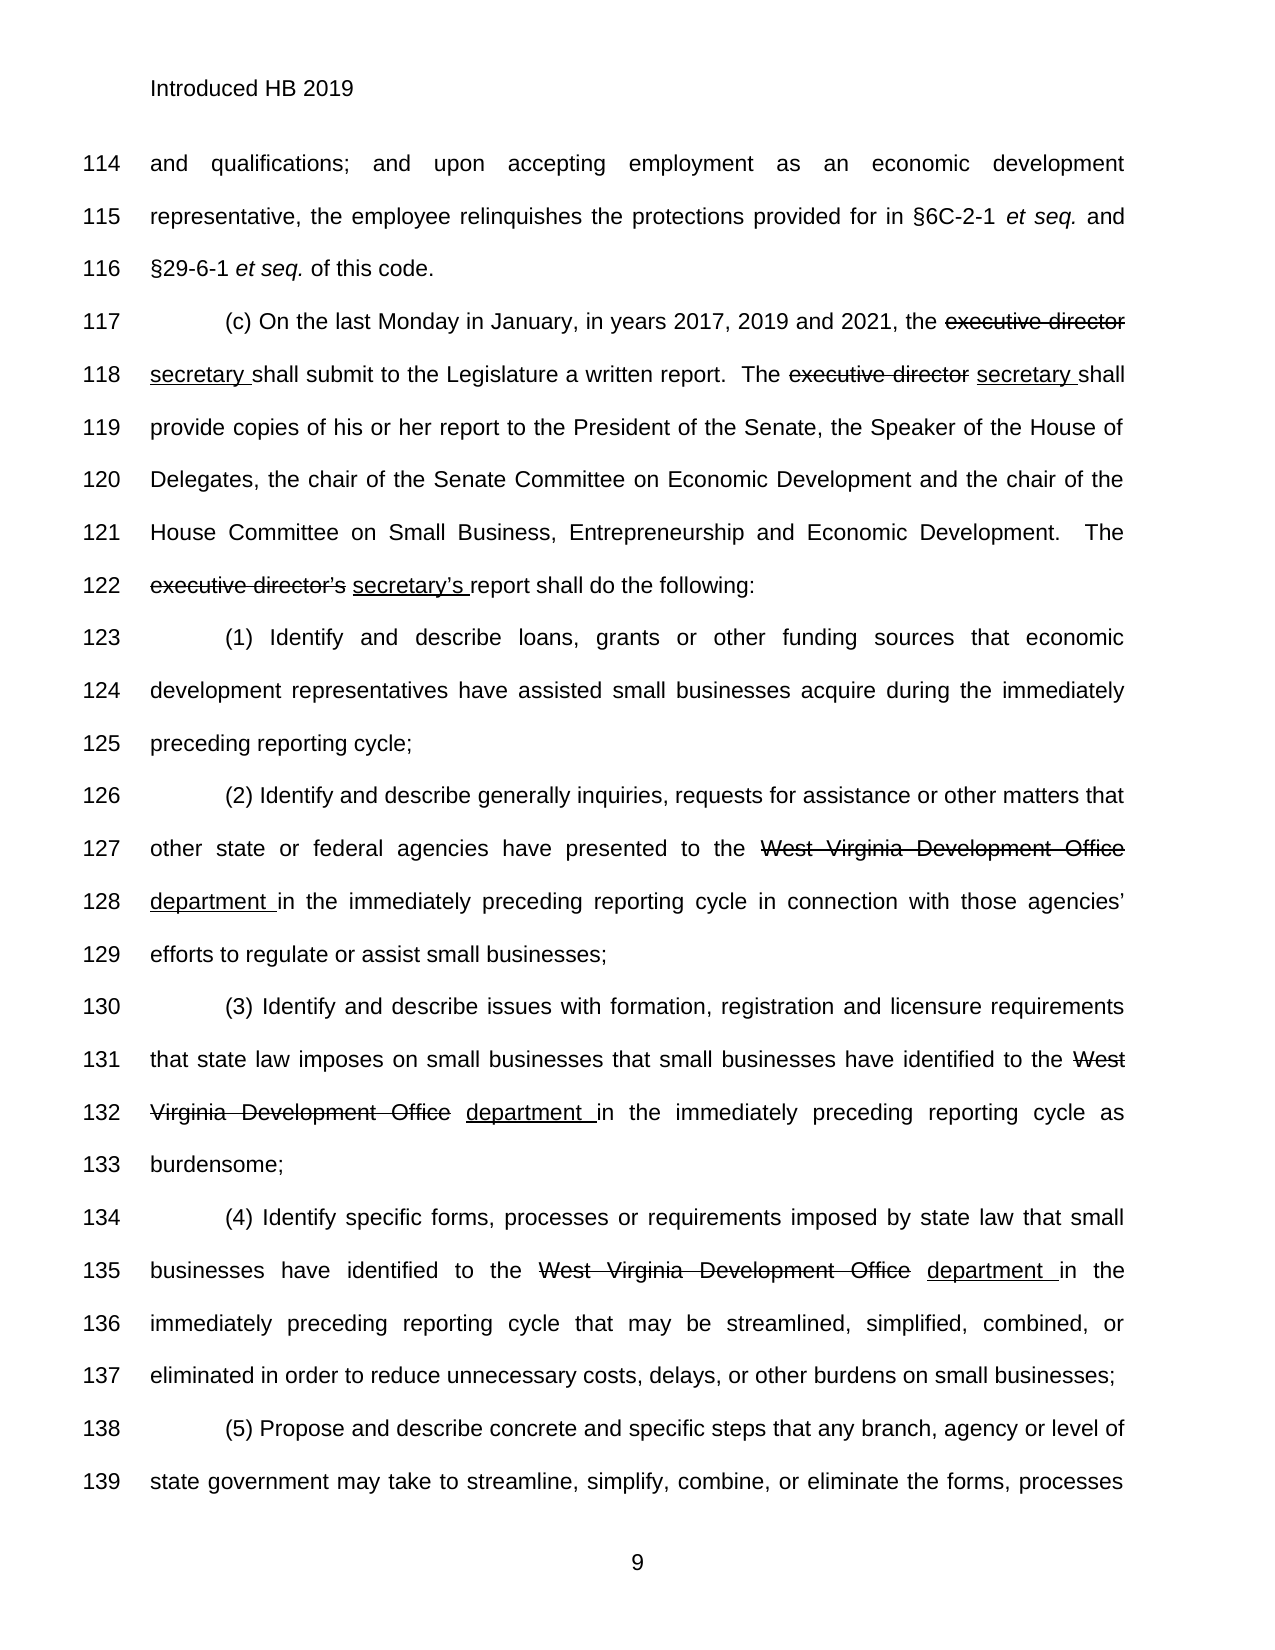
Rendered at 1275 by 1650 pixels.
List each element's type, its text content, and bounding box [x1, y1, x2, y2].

text (1) Identify and describe loans, grants or other funding sources that economic development representatives have assisted small businesses acquire during the immediately preceding reporting cycle; [150, 624, 1125, 756]
text (3) Identify and describe issues with formation, registration and licensure requirements that state law imposes on small businesses that small businesses have identified to the West Virginia Development Office department in the immediately preceding reporting cycle as burdensome; [150, 993, 1125, 1178]
text (2) Identify and describe generally inquiries, requests for assistance or other matters that other state or federal agencies have presented to the West Virginia Development Office department in the immediately preceding reporting cycle in connection with those agencies’ efforts to regulate or assist small businesses; [150, 782, 1125, 967]
text (c) On the last Monday in January, in years 2017, 2019 and 2021, the executive director secretary shall submit to the Legislature a written report. The executive director secretary shall provide copies of his or her report to the President of the Senate, the Speaker of the House of Delegates, the chair of the Senate Committee on Economic Development and the chair of the House Committee on Small Business, Entrepreneurship and Economic Development. The executive director’s secretary’s report shall do the following: [150, 308, 1125, 598]
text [150, 1415, 1125, 1494]
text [150, 150, 1125, 282]
text (4) Identify specific forms, processes or requirements imposed by state law that small businesses have identified to the West Virginia Development Office department in the immediately preceding reporting cycle that may be streamlined, simplified, combined, or eliminated in order to reduce unnecessary costs, delays, or other burdens on small businesses; [150, 1204, 1125, 1389]
